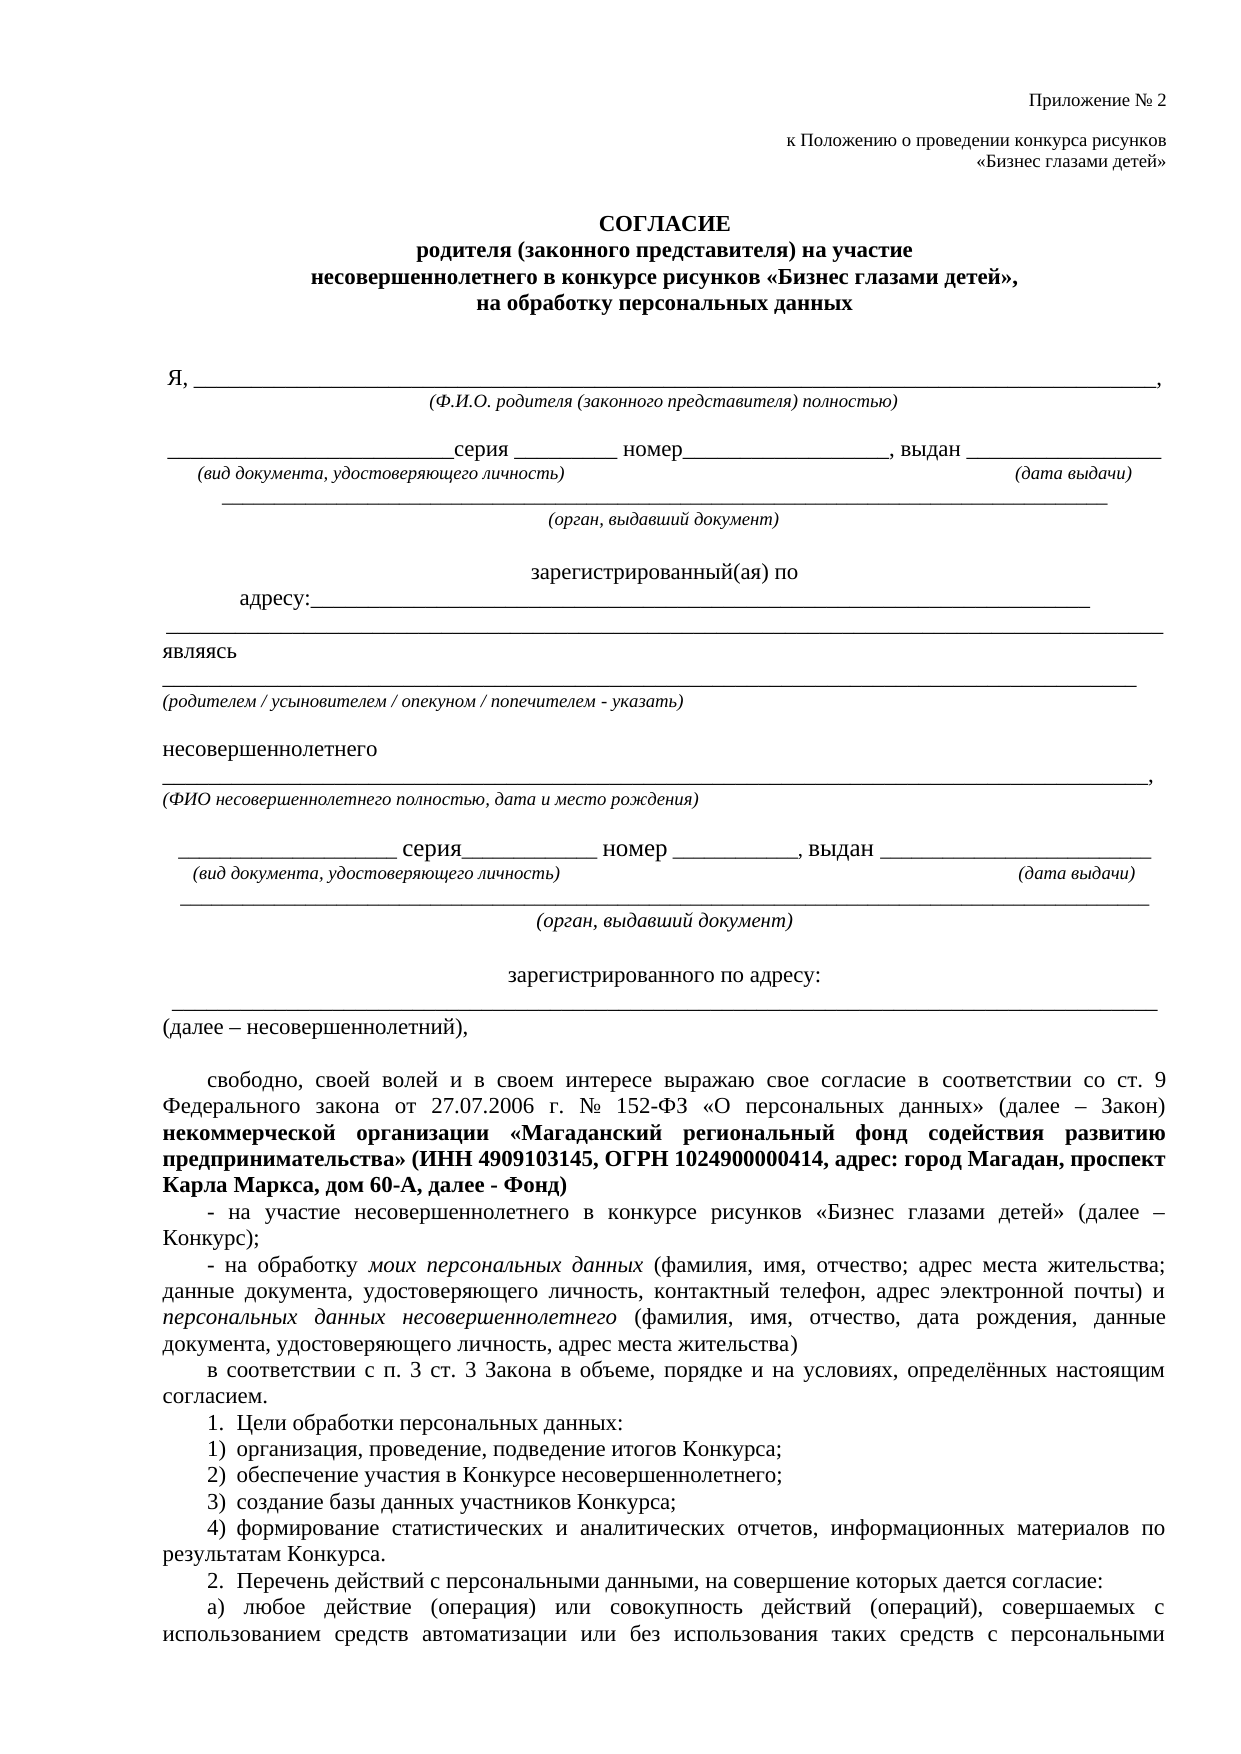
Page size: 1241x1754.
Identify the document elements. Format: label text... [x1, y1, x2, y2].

list зарегистрированный(ая) по [162, 558, 1167, 584]
list зарегистрированного по адресу: ______________________________________________________________________________________ [162, 961, 1167, 1013]
list родителя (законного представителя) на участие [162, 236, 1167, 263]
list к Положению о проведении конкурса рисунков [275, 128, 1167, 150]
text 2. Перечень действий c персональными данными, на совершение которых дается согласие: [162, 1567, 1167, 1593]
list _____________________ серия_____________ номер ____________, выдан __________________________ [162, 833, 1167, 862]
list _________________________серия _________ номер__________________, выдан _________________ [162, 436, 1167, 462]
list (далее – несовершеннолетний), [162, 1013, 1167, 1040]
list (Ф.И.О. родителя (законного представителя) полностью) [162, 390, 1167, 411]
list несовершеннолетнего в конкурсе рисунков «Бизнес глазами детей», [162, 263, 1167, 289]
list организация, проведение, подведение итогов Конкурса; [162, 1435, 1167, 1461]
text - на обработку моих персональных данных (фамилия, имя, отчество; адрес места жительства; данные документа, удостоверяющего личность, контактный телефон, адрес электронной почты) и персональных данных несовершеннолетнего (фамилия, имя, отчество, дата рождения, данные документа, удостоверяющего личность, адрес места жительства) [162, 1251, 1167, 1356]
list Я, ____________________________________________________________________________________, [162, 363, 1167, 390]
list формирование статистических и аналитических отчетов, информационных материалов по результатам Конкурса. [162, 1514, 1167, 1567]
text Приложение № 2 [162, 89, 1167, 110]
list на обработку персональных данных [162, 289, 1167, 315]
list (вид документа, удостоверяющего личность) (дата выдачи) _____________________________________________________________________________________________ [162, 862, 1167, 908]
list СОГЛАСИЕ [162, 210, 1167, 236]
list являясь _____________________________________________________________________________________ (родителем / усыновителем / опекуном / попечителем - указать) [162, 637, 1167, 711]
list (орган, выдавший документ) [162, 908, 1167, 932]
text в соответствии с п. 3 ст. 3 Закона в объеме, порядке и на условиях, определённых настоящим согласием. [162, 1356, 1167, 1409]
list - на участие несовершеннолетнего в конкурсе рисунков «Бизнес глазами детей» (далее – Конкурс); [162, 1198, 1167, 1251]
list свободно, своей волей и в своем интересе выражаю свое согласие в соответствии со ст. 9 Федерального закона от 27.07.2006 г. № 152-ФЗ «О персональных данных» (далее – Закон) некоммерческой организации «Магаданский региональный фонд содействия развитию предпринимательства» (ИНН 4909103145, ОГРН 1024900000414, адрес: город Магадан, проспект Карла Маркса, дом 60-А, далее - Фонд) [162, 1066, 1167, 1198]
list (орган, выдавший документ) [162, 507, 1167, 529]
list «Бизнес глазами детей» [275, 150, 1167, 172]
list адресу:____________________________________________________________________ _______________________________________________________________________________________ [162, 584, 1167, 637]
list (вид документа, удостоверяющего личность) (дата выдачи) _____________________________________________________________________________________ [162, 462, 1167, 507]
list создание базы данных участников Конкурса; [162, 1488, 1167, 1514]
list обеспечение участия в Конкурсе несовершеннолетнего; [162, 1461, 1167, 1488]
list несовершеннолетнего ______________________________________________________________________________________, (ФИО несовершеннолетнего полностью, дата и место рождения) [162, 735, 1167, 809]
list Цели обработки персональных данных: [162, 1409, 1167, 1435]
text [162, 1593, 1167, 1646]
